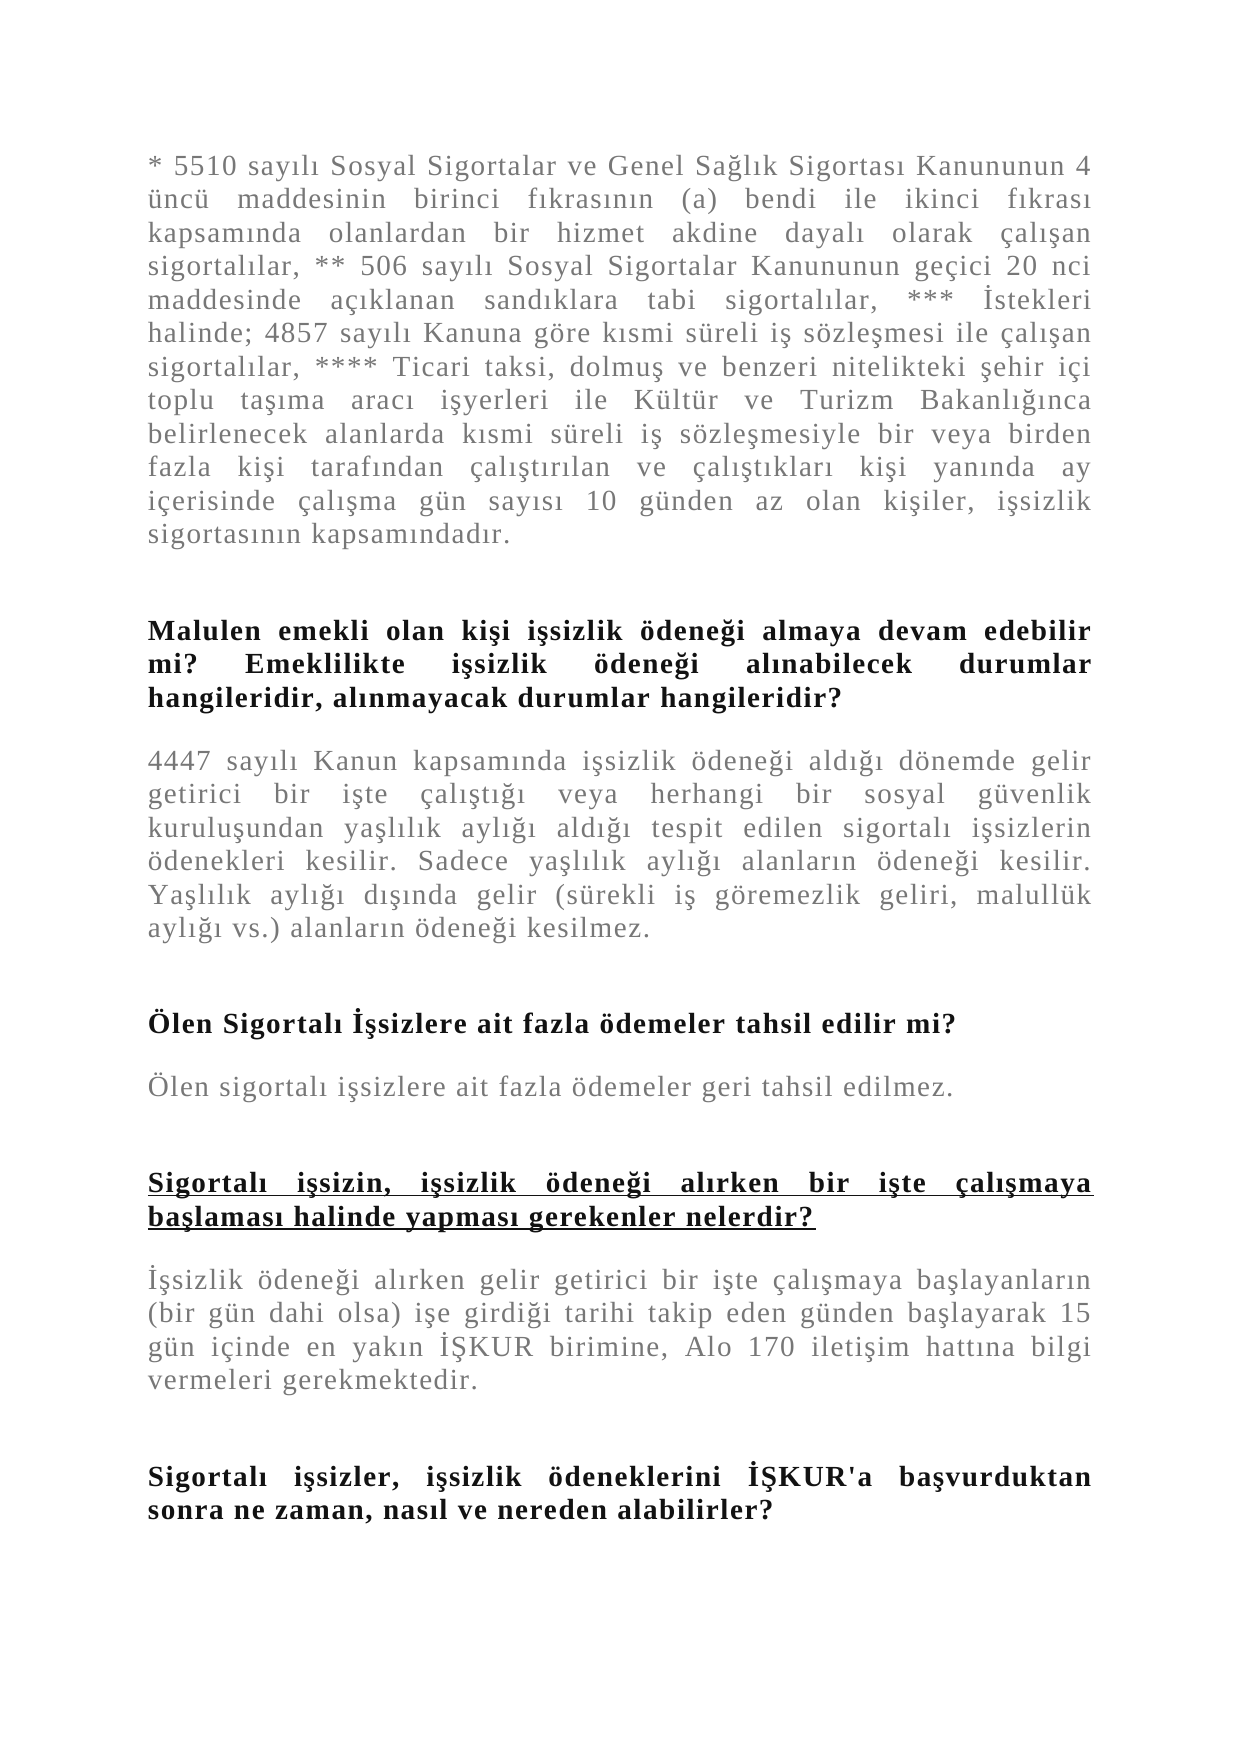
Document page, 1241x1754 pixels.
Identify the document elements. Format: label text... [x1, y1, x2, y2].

text Sigortalı işsizin, işsizlik ödeneği alırken bir işte çalışmaya başlaması halinde yapması gerekenler nelerdir? [148, 1196, 1093, 1233]
text * 5510 sayılı Sosyal Sigortalar ve Genel Sağlık Sigortası Kanununun 4 üncü maddesinin birinci fıkrasının (a) bendi ile ikinci fıkrası kapsamında olanlardan bir hizmet akdine dayalı olarak çalışan sigortalılar, ** 506 sayılı Sosyal Sigortalar Kanununun geçici 20 nci maddesinde açıklanan sandıklara tabi sigortalılar, *** İstekleri halinde; 4857 sayılı Kanuna göre kısmi süreli iş sözleşmesi ile çalışan sigortalılar, **** Ticari taksi, dolmuş ve benzeri nitelikteki şehir içi toplu taşıma aracı işyerleri ile Kültür ve Turizm Bakanlığınca belirlenecek alanlarda kısmi süreli iş sözleşmesiyle bir veya birden fazla kişi tarafından çalıştırılan ve çalıştıkları kişi yanında ay içerisinde çalışma gün sayısı 10 günden az olan kişiler, işsizlik sigortasının kapsamındadır. [148, 148, 1093, 550]
text Ölen sigortalı işsizlere ait fazla ödemeler geri tahsil edilmez. [148, 1069, 1093, 1103]
text İşsizlik ödeneği alırken gelir getirici bir işte çalışmaya başlayanların (bir gün dahi olsa) işe girdiği tarihi takip eden günden başlayarak 15 gün içinde en yakın İŞKUR birimine, Alo 170 iletişim hattına bilgi vermeleri gerekmektedir. [148, 1262, 1093, 1396]
text Malulen emekli olan kişi işsizlik ödeneği almaya devam edebilir mi? Emeklilikte işsizlik ödeneği alınabilecek durumlar hangileridir, alınmayacak durumlar hangileridir? [148, 613, 1093, 713]
text Sigortalı işsizin, işsizlik ödeneği alırken bir işte çalışmaya başlaması halinde yapması gerekenler nelerdir? [148, 1166, 1093, 1195]
text Sigortalı işsizler, işsizlik ödeneklerini İŞKUR'a başvurduktan sonra ne zaman, nasıl ve nereden alabilirler? [148, 1459, 1093, 1526]
text Ölen Sigortalı İşsizlere ait fazla ödemeler tahsil edilir mi? [148, 1007, 1093, 1040]
text 4447 sayılı Kanun kapsamında işsizlik ödeneği aldığı dönemde gelir getirici bir işte çalıştığı veya herhangi bir sosyal güvenlik kuruluşundan yaşlılık aylığı aldığı tespit edilen sigortalı işsizlerin ödenekleri kesilir. Sadece yaşlılık aylığı alanların ödeneği kesilir. Yaşlılık aylığı dışında gelir (sürekli iş göremezlik geliri, malullük aylığı vs.) alanların ödeneği kesilmez. [148, 743, 1093, 944]
